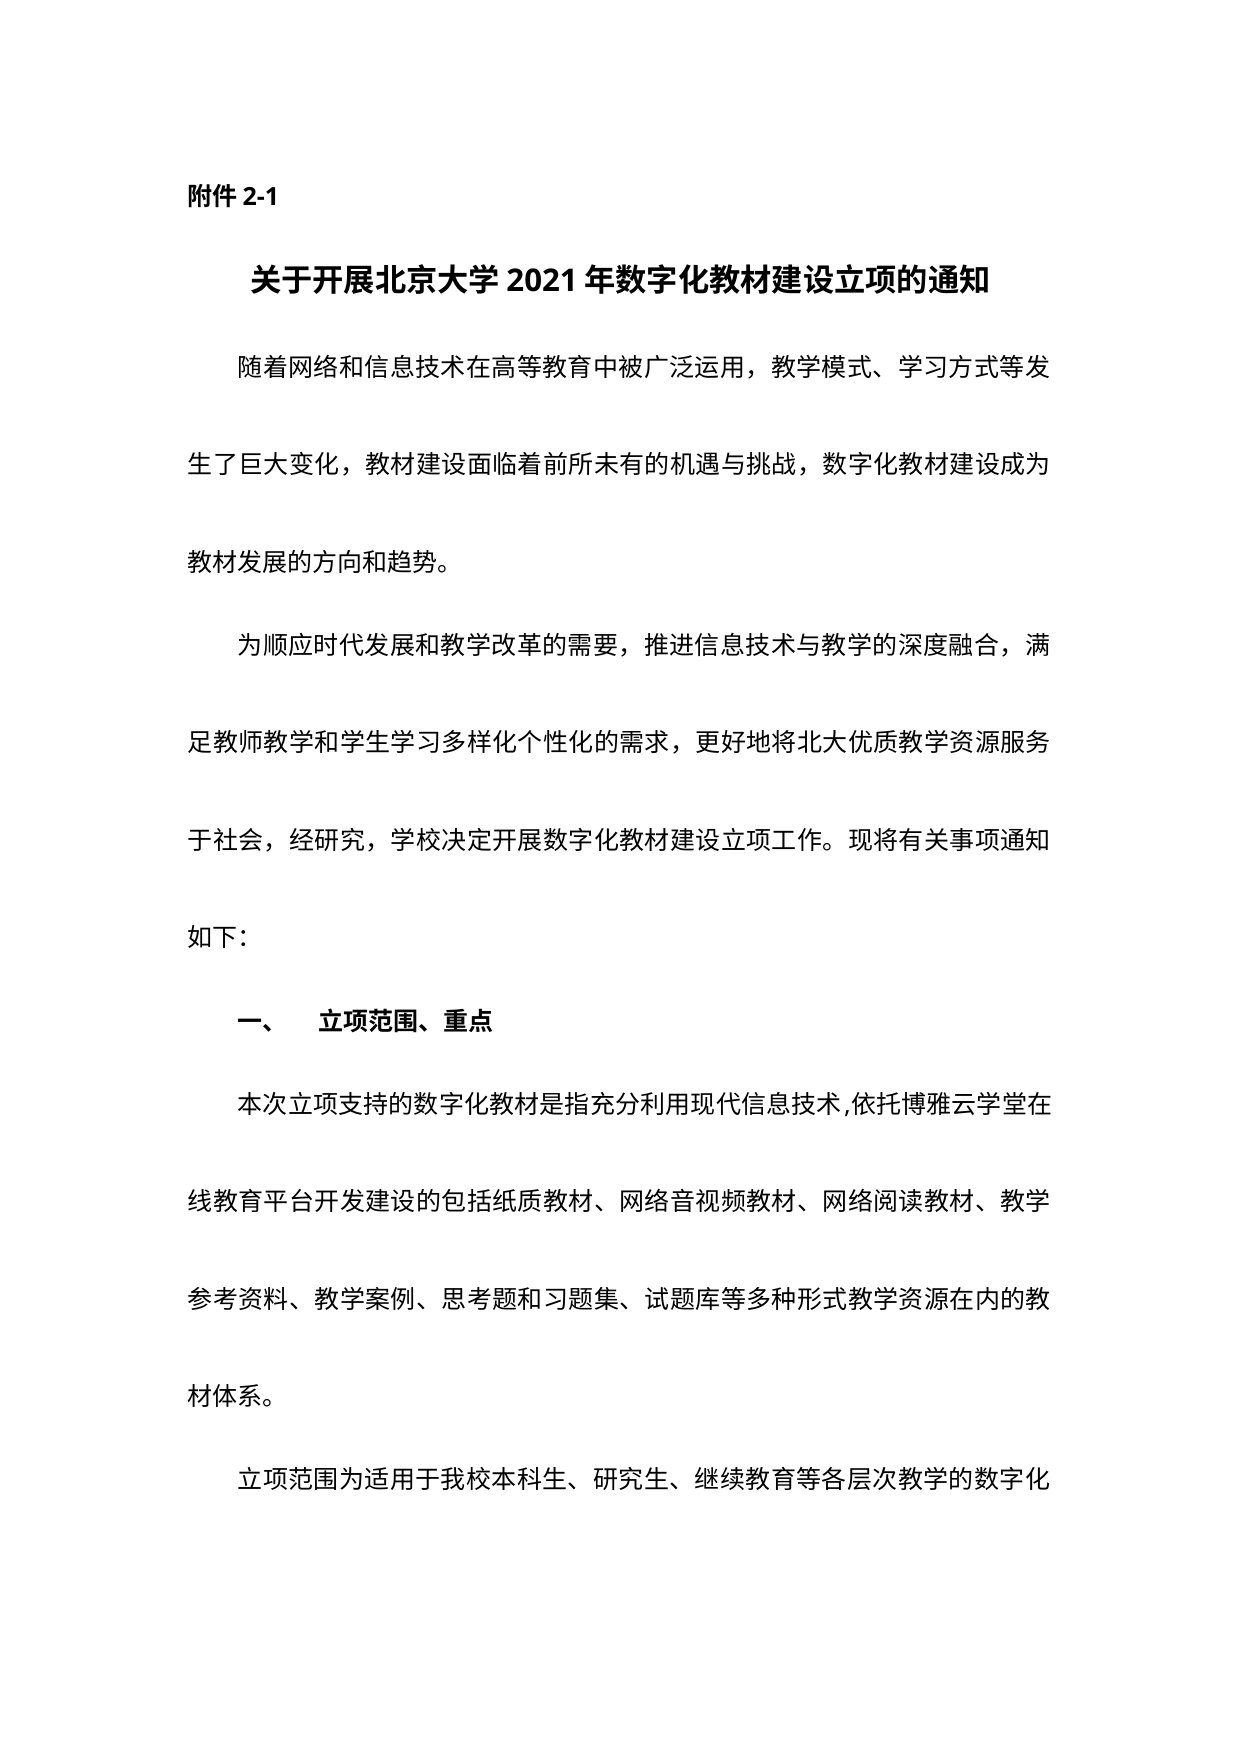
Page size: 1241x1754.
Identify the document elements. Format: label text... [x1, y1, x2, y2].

text 为顺应时代发展和教学改革的需要，推进信息技术与教学的深度融合，满足教师教学和学生学习多样化个性化的需求，更好地将北大优质教学资源服务于社会，经研究，学校决定开展数字化教材建设立项工作。现将有关事项通知如下： [187, 611, 1053, 968]
text 随着网络和信息技术在高等教育中被广泛运用，教学模式、学习方式等发生了巨大变化，教材建设面临着前所未有的机遇与挑战，数字化教材建设成为教材发展的方向和趋势。 [187, 333, 1053, 593]
text 关于开展北京大学2021年数字化教材建设立项的通知 [187, 245, 1053, 310]
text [187, 1445, 1053, 1510]
text 附件2-1 [187, 162, 1053, 227]
text 本次立项支持的数字化教材是指充分利用现代信息技术,依托博雅云学堂在线教育平台开发建设的包括纸质教材、网络音视频教材、网络阅读教材、教学参考资料、教学案例、思考题和习题集、试题库等多种形式教学资源在内的教材体系。 [187, 1070, 1053, 1427]
list 立项范围、重点 [237, 987, 1053, 1052]
